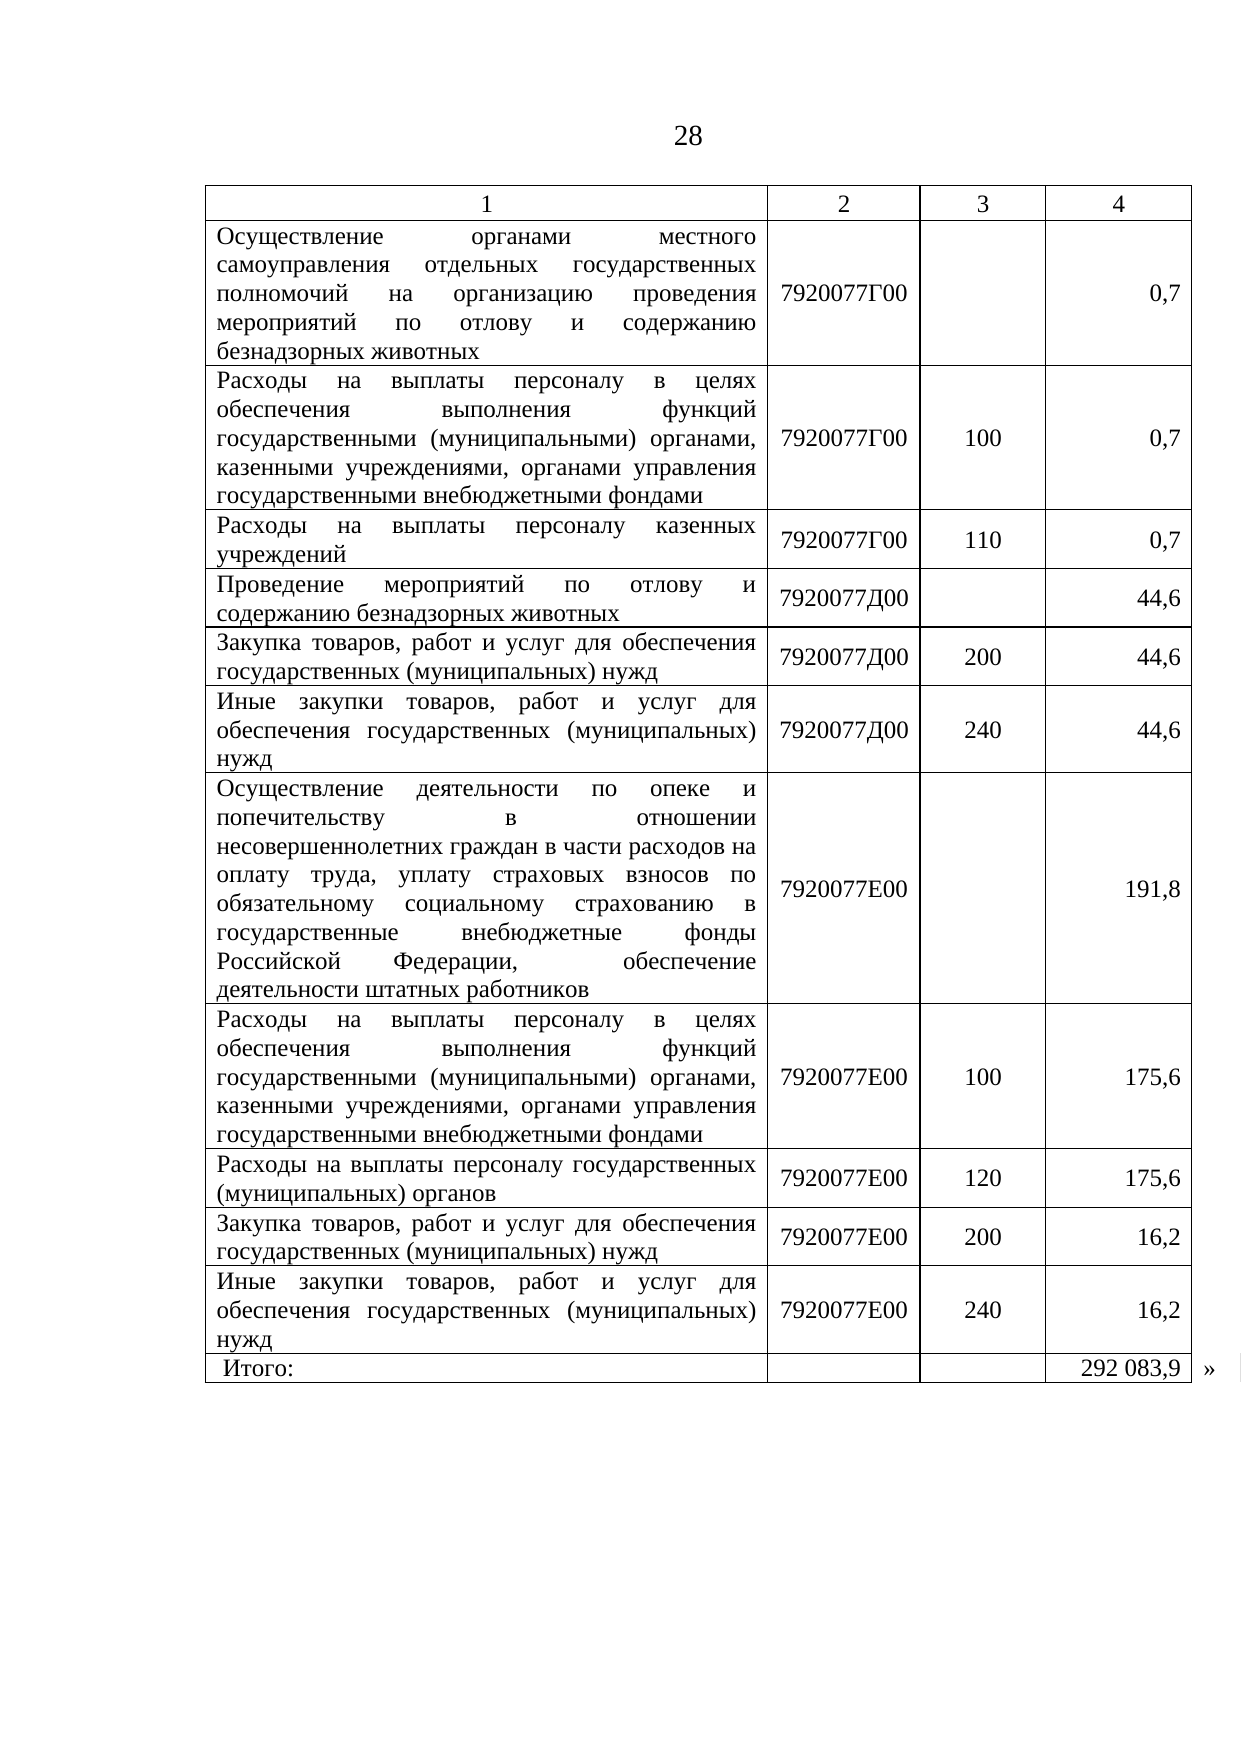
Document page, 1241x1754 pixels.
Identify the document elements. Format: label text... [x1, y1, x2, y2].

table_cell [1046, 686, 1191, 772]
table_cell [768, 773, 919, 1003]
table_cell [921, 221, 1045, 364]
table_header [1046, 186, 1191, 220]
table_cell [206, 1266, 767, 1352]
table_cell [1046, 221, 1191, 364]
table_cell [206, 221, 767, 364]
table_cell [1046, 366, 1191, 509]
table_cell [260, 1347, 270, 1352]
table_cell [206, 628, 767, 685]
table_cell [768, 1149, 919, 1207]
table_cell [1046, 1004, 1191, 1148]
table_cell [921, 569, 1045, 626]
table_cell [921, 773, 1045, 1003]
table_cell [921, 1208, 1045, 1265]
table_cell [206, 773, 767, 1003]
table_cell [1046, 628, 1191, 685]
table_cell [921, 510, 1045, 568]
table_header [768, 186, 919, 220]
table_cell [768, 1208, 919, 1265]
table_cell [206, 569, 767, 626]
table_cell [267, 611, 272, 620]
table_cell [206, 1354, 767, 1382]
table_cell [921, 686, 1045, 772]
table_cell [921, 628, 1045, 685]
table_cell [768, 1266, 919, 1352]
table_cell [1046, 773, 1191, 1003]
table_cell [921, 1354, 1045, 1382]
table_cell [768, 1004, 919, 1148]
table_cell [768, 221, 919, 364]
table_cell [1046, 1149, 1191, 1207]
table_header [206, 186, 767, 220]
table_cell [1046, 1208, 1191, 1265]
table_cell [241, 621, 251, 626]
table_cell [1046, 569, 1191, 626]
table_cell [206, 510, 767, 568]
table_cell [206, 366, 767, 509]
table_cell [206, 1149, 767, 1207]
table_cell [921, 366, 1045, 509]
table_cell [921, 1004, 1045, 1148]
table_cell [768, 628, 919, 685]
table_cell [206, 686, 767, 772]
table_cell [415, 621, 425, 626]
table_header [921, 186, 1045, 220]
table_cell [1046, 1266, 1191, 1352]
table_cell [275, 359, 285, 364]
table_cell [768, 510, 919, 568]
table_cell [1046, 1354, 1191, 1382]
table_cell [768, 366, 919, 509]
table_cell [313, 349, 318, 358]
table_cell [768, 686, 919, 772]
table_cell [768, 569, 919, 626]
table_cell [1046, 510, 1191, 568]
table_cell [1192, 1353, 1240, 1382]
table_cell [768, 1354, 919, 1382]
text 28 [207, 118, 1169, 152]
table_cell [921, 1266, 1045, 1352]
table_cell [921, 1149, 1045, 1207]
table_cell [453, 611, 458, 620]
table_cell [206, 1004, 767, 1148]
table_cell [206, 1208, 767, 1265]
